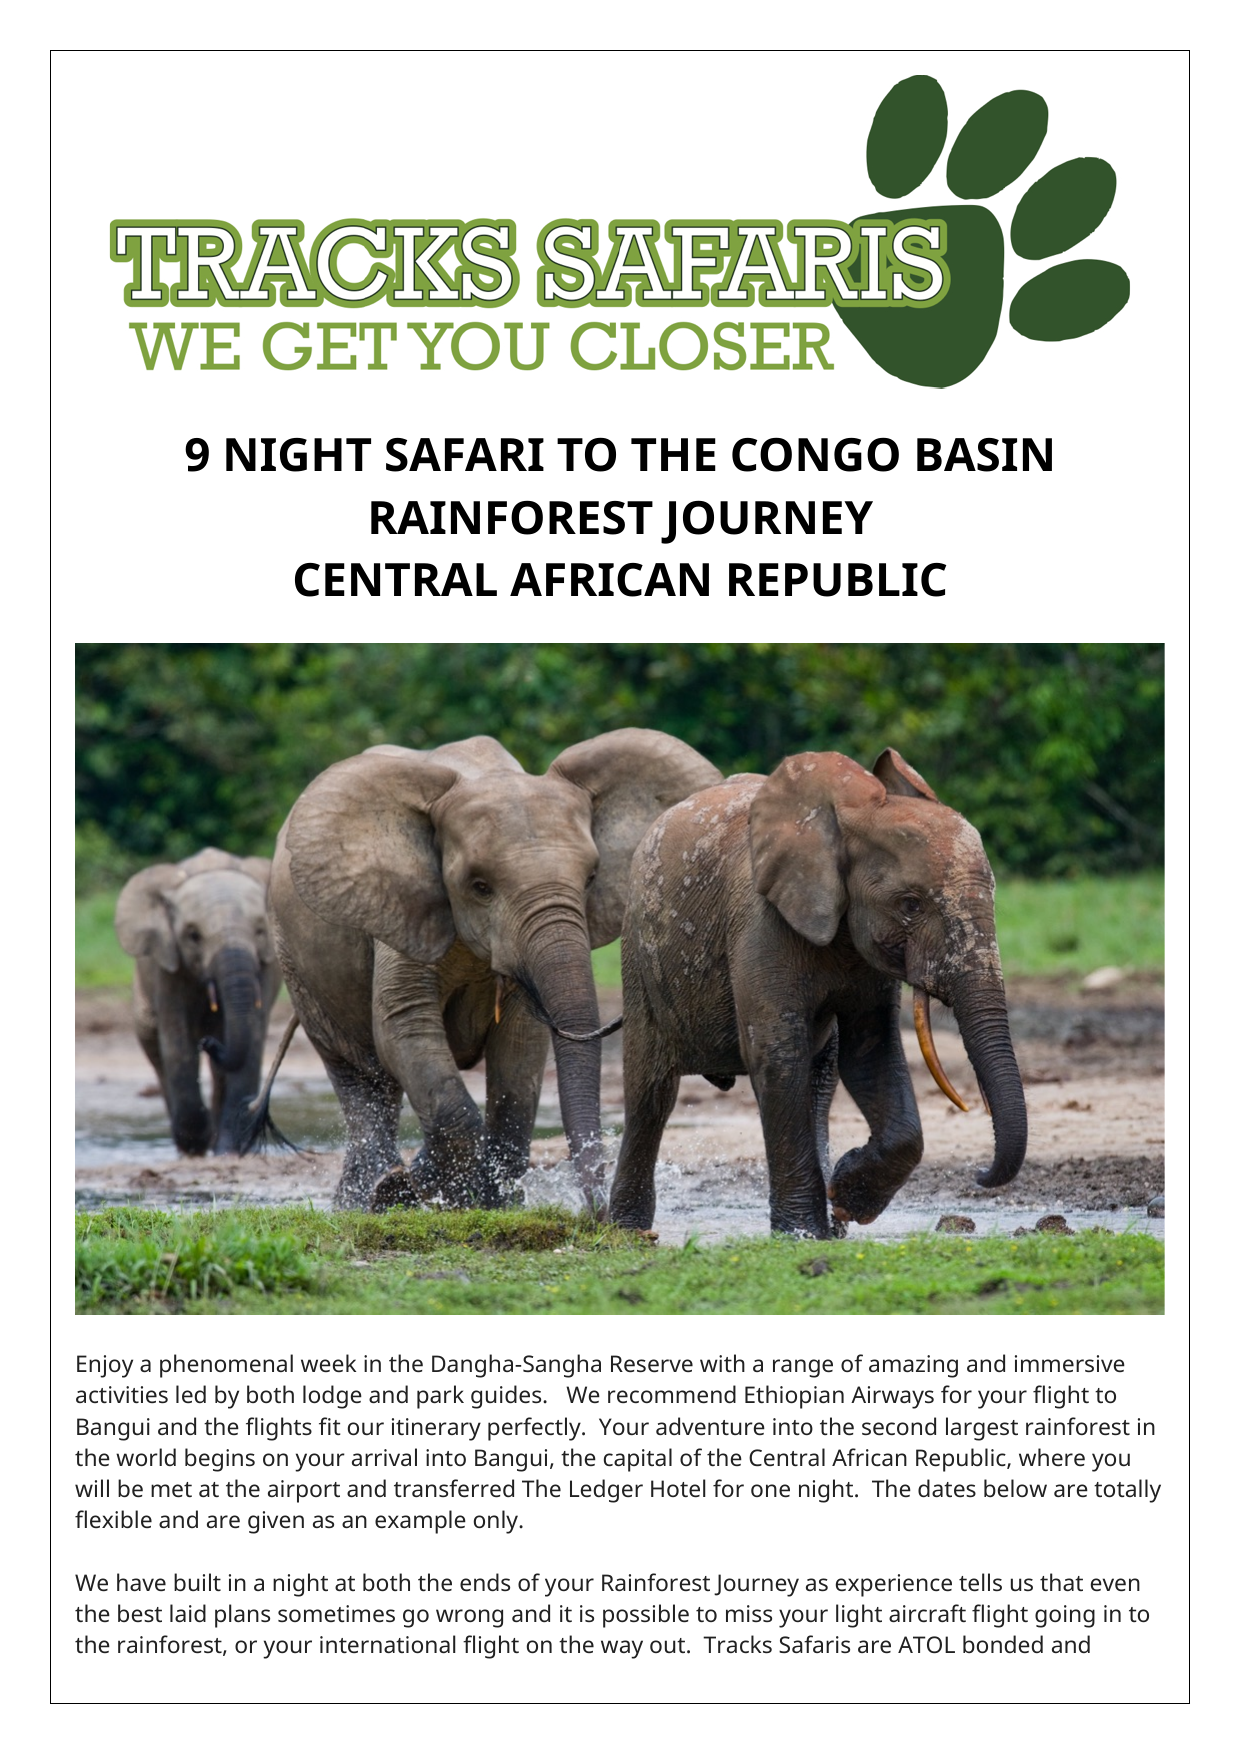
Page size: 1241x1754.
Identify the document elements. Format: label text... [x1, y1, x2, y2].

text Enjoy a phenomenal week in the Dangha-Sangha Reserve with a range of amazing and immersive activities led by both lodge and park guides. We recommend Ethiopian Airways for your flight to Bangui and the flights fit our itinerary perfectly. Your adventure into the second largest rainforest in the world begins on your arrival into Bangui, the capital of the Central African Republic, where you will be met at the airport and transferred The Ledger Hotel for one night. The dates below are totally flexible and are given as an example only. [75, 1348, 1165, 1536]
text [75, 1567, 1165, 1661]
picture [109, 75, 1131, 389]
text 9 NIGHT SAFARI TO THE CONGO BASIN [75, 423, 1165, 485]
text RAINFOREST JOURNEY [75, 485, 1165, 547]
text CENTRAL AFRICAN REPUBLIC [75, 547, 1165, 610]
picture [75, 643, 1165, 1315]
